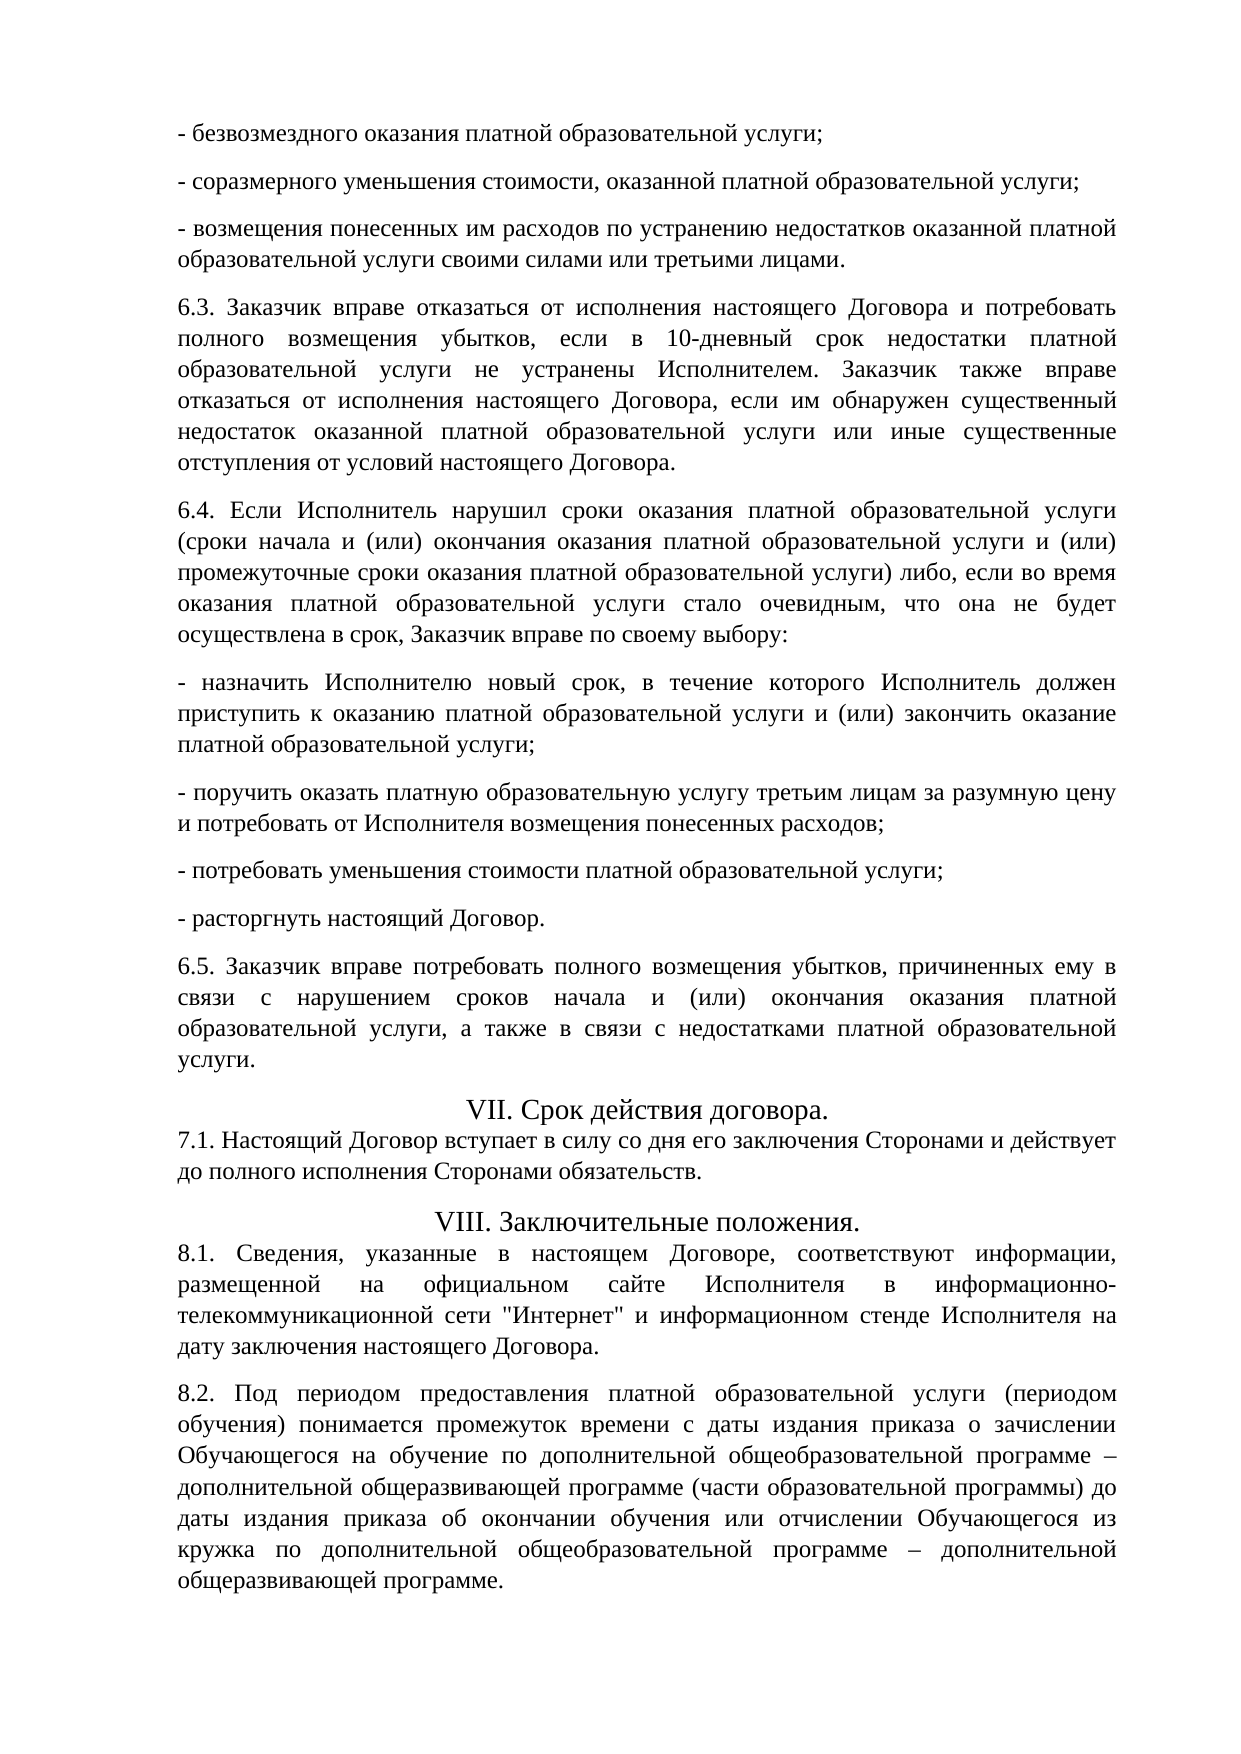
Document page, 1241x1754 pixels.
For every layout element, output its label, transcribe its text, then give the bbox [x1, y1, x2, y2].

text 6.3. Заказчик вправе отказаться от исполнения настоящего Договора и потребовать полного возмещения убытков, если в 10-дневный срок недостатки платной образовательной услуги не устранены Исполнителем. Заказчик также вправе отказаться от исполнения настоящего Договора, если им обнаружен существенный недостаток оказанной платной образовательной услуги или иные существенные отступления от условий настоящего Договора. [177, 292, 1117, 476]
text - назначить Исполнителю новый срок, в течение которого Исполнитель должен приступить к оказанию платной образовательной услуги и (или) закончить оказание платной образовательной услуги; [177, 667, 1117, 758]
text 7.1. Настоящий Договор вступает в силу со дня его заключения Сторонами и действует до полного исполнения Сторонами обязательств. [177, 1125, 1117, 1185]
text VIII. Заключительные положения. [177, 1204, 1117, 1238]
text 8.1. Сведения, указанные в настоящем Договоре, соответствуют информации, размещенной на официальном сайте Исполнителя в информационно-телекоммуникационной сети "Интернет" и информационном стенде Исполнителя на дату заключения настоящего Договора. [177, 1238, 1117, 1359]
text - соразмерного уменьшения стоимости, оказанной платной образовательной услуги; [177, 166, 1117, 194]
text VII. Срок действия договора. [177, 1092, 1117, 1125]
text - поручить оказать платную образовательную услугу третьим лицам за разумную цену и потребовать от Исполнителя возмещения понесенных расходов; [177, 777, 1117, 837]
text - безвозмездного оказания платной образовательной услуги; [177, 118, 1117, 147]
text - расторгнуть настоящий Договор. [177, 903, 1117, 932]
text - потребовать уменьшения стоимости платной образовательной услуги; [177, 856, 1117, 884]
text 6.5. Заказчик вправе потребовать полного возмещения убытков, причиненных ему в связи с нарушением сроков начала и (или) окончания оказания платной образовательной услуги, а также в связи с недостатками платной образовательной услуги. [177, 951, 1117, 1073]
text - возмещения понесенных им расходов по устранению недостатков оказанной платной образовательной услуги своими силами или третьими лицами. [177, 213, 1117, 273]
text 6.4. Если Исполнитель нарушил сроки оказания платной образовательной услуги (сроки начала и (или) окончания оказания платной образовательной услуги и (или) промежуточные сроки оказания платной образовательной услуги) либо, если во время оказания платной образовательной услуги стало очевидным, что она не будет осуществлена в срок, Заказчик вправе по своему выбору: [177, 495, 1117, 648]
text 8.2. Под периодом предоставления платной образовательной услуги (периодом обучения) понимается промежуток времени с даты издания приказа о зачислении Обучающегося на обучение по дополнительной общеобразовательной программе – дополнительной общеразвивающей программе (части образовательной программы) до даты издания приказа об окончании обучения или отчислении Обучающегося из кружка по дополнительной общеобразовательной программе – дополнительной общеразвивающей программе. [177, 1378, 1117, 1593]
